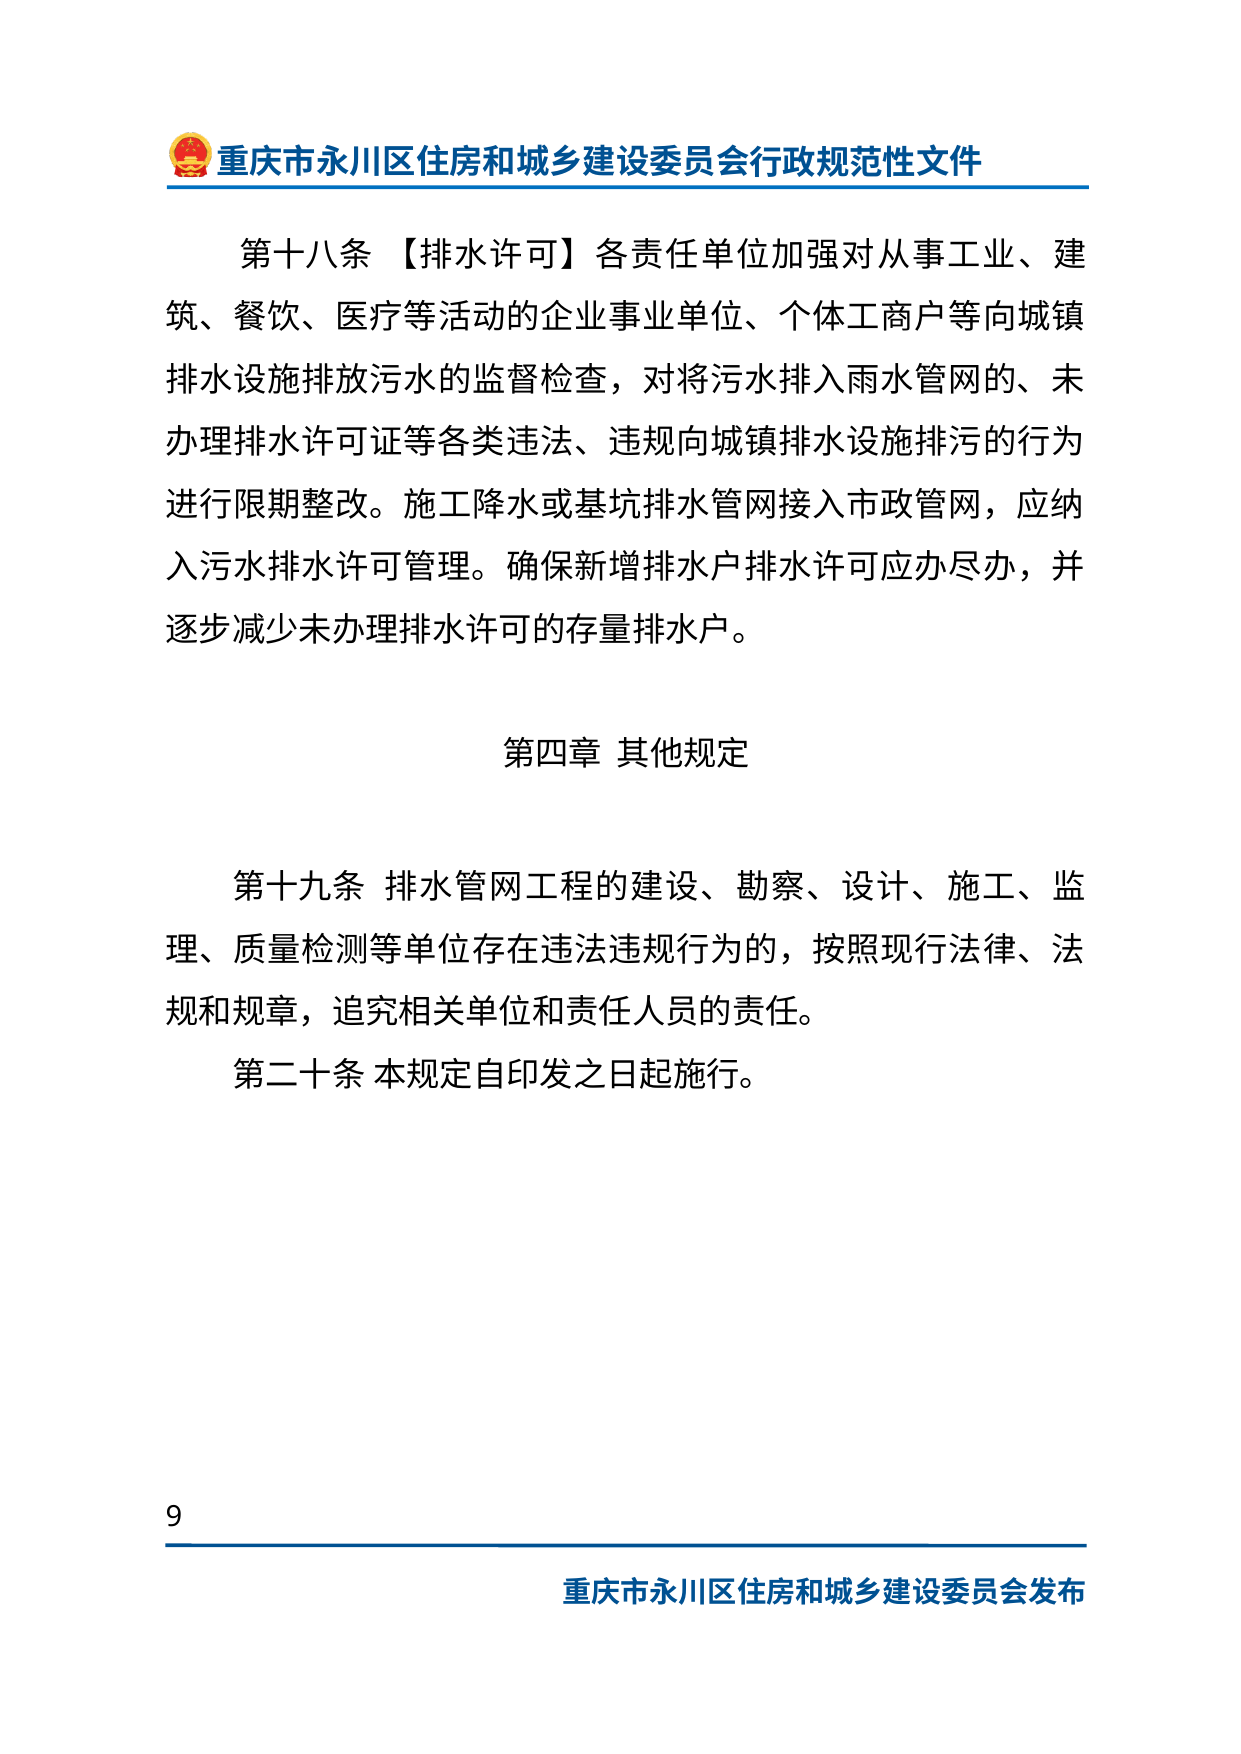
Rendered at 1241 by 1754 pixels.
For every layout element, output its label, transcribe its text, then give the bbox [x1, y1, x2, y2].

list 排水管网工程的建设、勘察、设计、施工、监理、质量检测等单位存在违法违规行为的，按照现行法律、法规和规章，追究相关单位和责任人员的责任。 [165, 849, 1087, 1036]
text 第四章 其他规定 [165, 719, 1087, 784]
text 第二十条 本规定自印发之日起施行。 [165, 1036, 1087, 1099]
picture [165, 130, 216, 181]
list 【排水许可】各责任单位加强对从事工业、建筑、餐饮、医疗等活动的企业事业单位、个体工商户等向城镇排水设施排放污水的监督检查，对将污水排入雨水管网的、未办理排水许可证等各类违法、违规向城镇排水设施排污的行为进行限期整改。施工降水或基坑排水管网接入市政管网，应纳入污水排水许可管理。确保新增排水户排水许可应办尽办，并逐步减少未办理排水许可的存量排水户。 [165, 216, 1087, 654]
